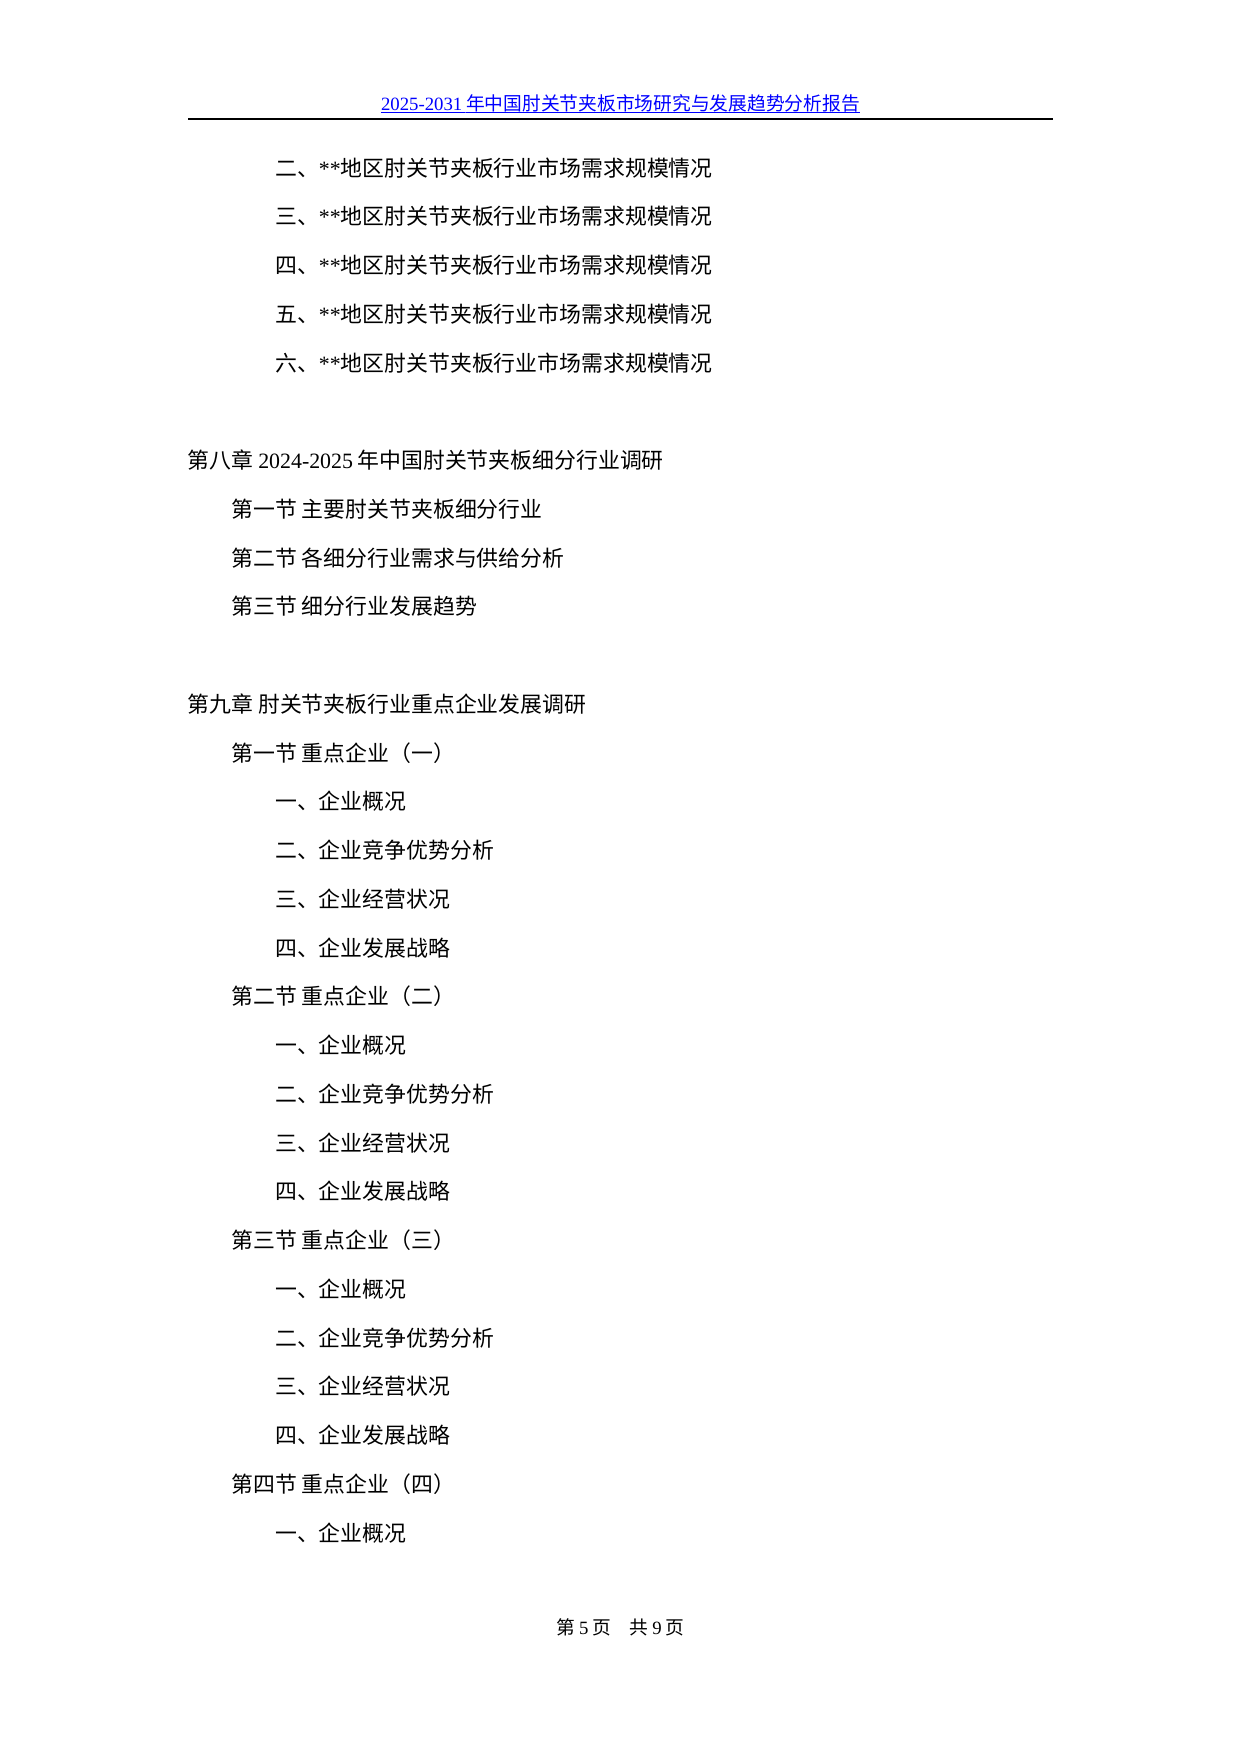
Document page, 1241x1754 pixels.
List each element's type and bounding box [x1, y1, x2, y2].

text [187, 150, 1053, 1548]
